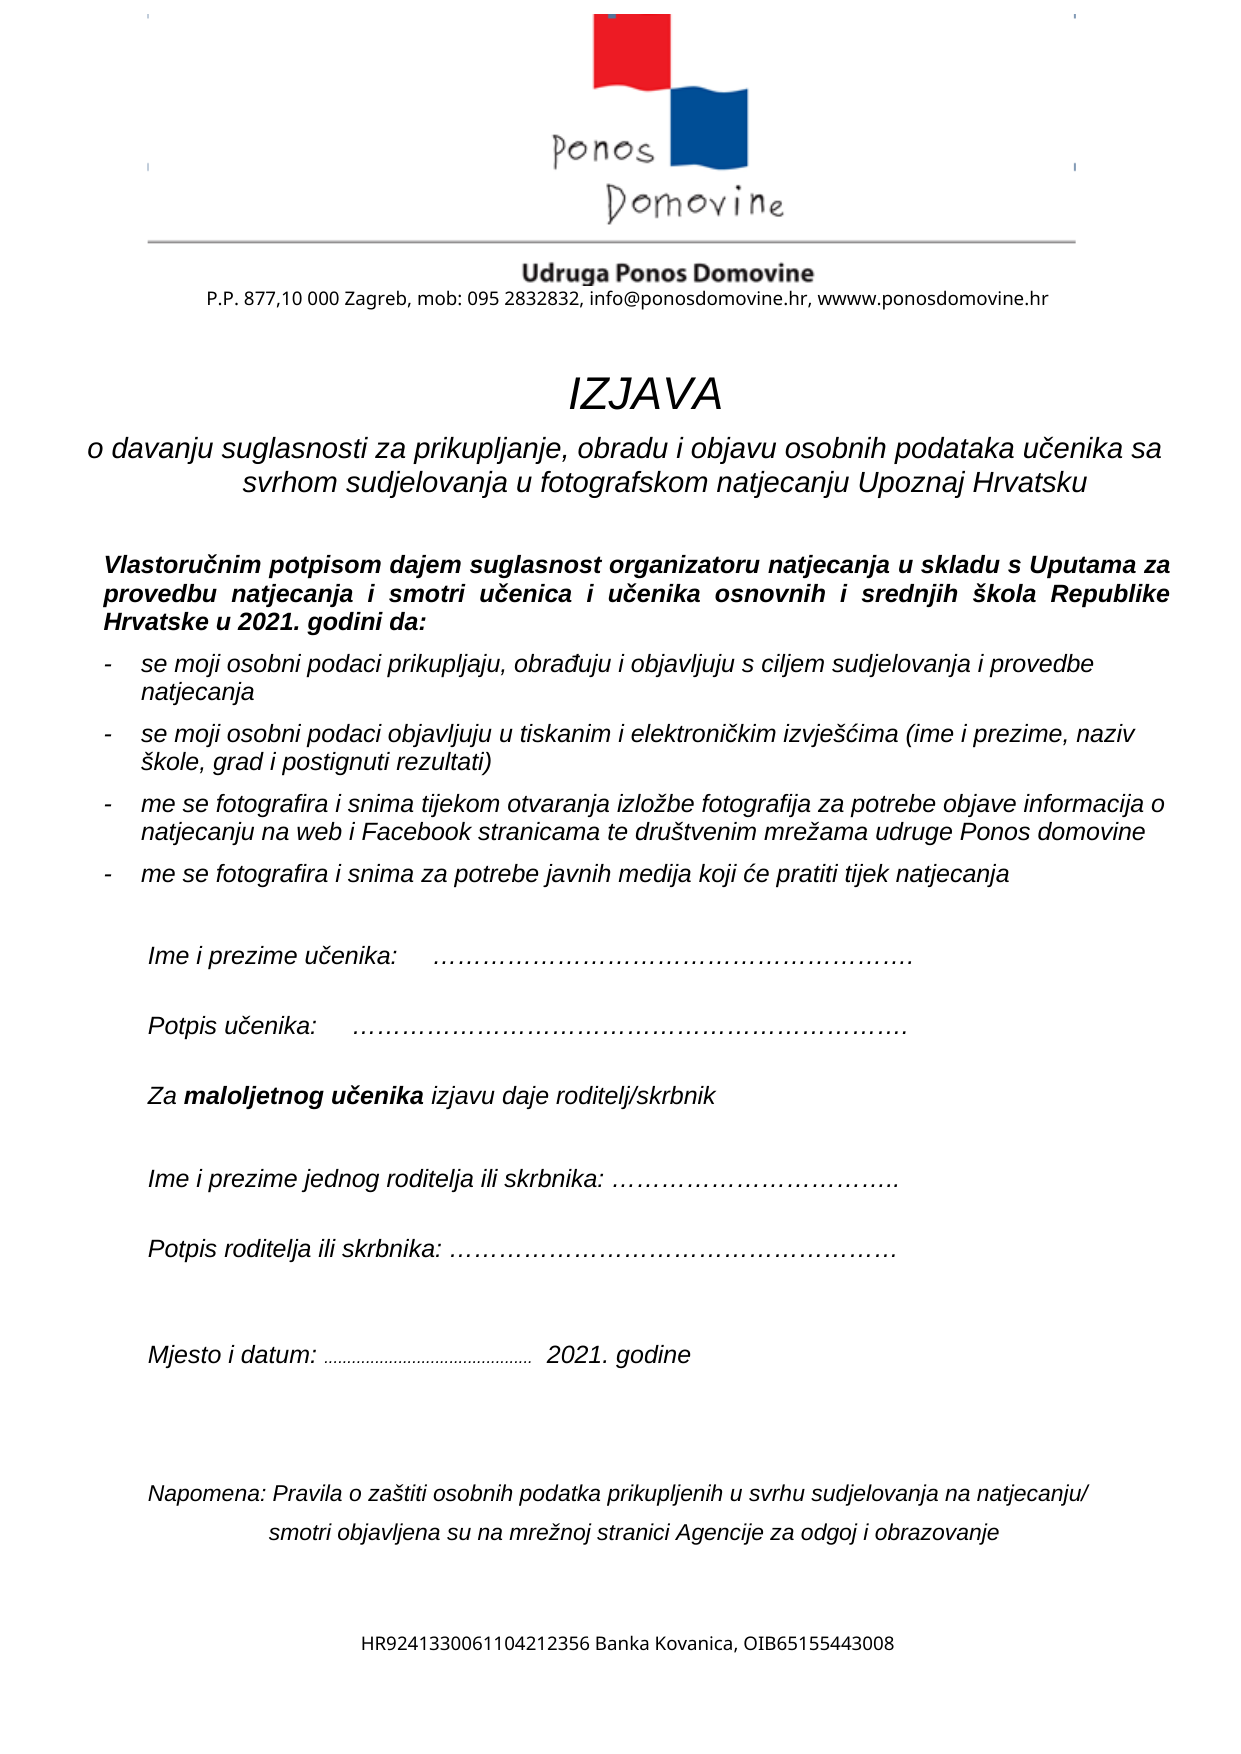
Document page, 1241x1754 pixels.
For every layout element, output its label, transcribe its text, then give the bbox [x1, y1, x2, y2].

text smotri objavljena su na mrežnoj stranici Agencije za odgoj i obrazovanje [148, 1519, 1122, 1545]
text Vlastoručnim potpisom dajem suglasnost organizatoru natjecanja u skladu s Uputama za provedbu natjecanja i smotri učenica i učenika osnovnih i srednjih škola Republike Hrvatske u 2021. godini da: [103, 550, 1174, 636]
text o davanju suglasnosti za prikupljanje, obradu i objavu osobnih podataka učenika sa svrhom sudjelovanja u fotografskom natjecanju Upoznaj Hrvatsku [79, 431, 1174, 498]
list se moji osobni podaci prikupljaju, obrađuju i objavljuju s ciljem sudjelovanja i provedbe natjecanja [103, 649, 1174, 706]
text Ime i prezime jednog roditelja ili skrbnika: …………………………….. [148, 1164, 1174, 1192]
text Potpis učenika: …………………………………………………………. [148, 1011, 1174, 1040]
list me se fotografira i snima tijekom otvaranja izložbe fotografija za potrebe objave informacija o natjecanju na web i Facebook stranicama te društvenim mrežama udruge Ponos domovine [103, 789, 1174, 846]
text Mjesto i datum: ............................................. 2021. godine [148, 1340, 1122, 1369]
picture [147, 14, 1076, 286]
text IZJAVA [79, 366, 1174, 419]
list se moji osobni podaci objavljuju u tiskanim i elektroničkim izvješćima (ime i prezime, naziv škole, grad i postignuti rezultati) [103, 719, 1174, 776]
list me se fotografira i snima za potrebe javnih medija koji će pratiti tijek natjecanja [103, 859, 1174, 887]
text Ime i prezime učenika: …………………………………………………. [148, 941, 1174, 970]
text Za maloljetnog učenika izjavu daje roditelj/skrbnik [148, 1081, 1174, 1110]
text Napomena: Pravila o zaštiti osobnih podatka prikupljenih u svrhu sudjelovanja na natjecanju/ [148, 1480, 1122, 1506]
text Potpis roditelja ili skrbnika: ……………………………………………… [148, 1234, 1174, 1262]
